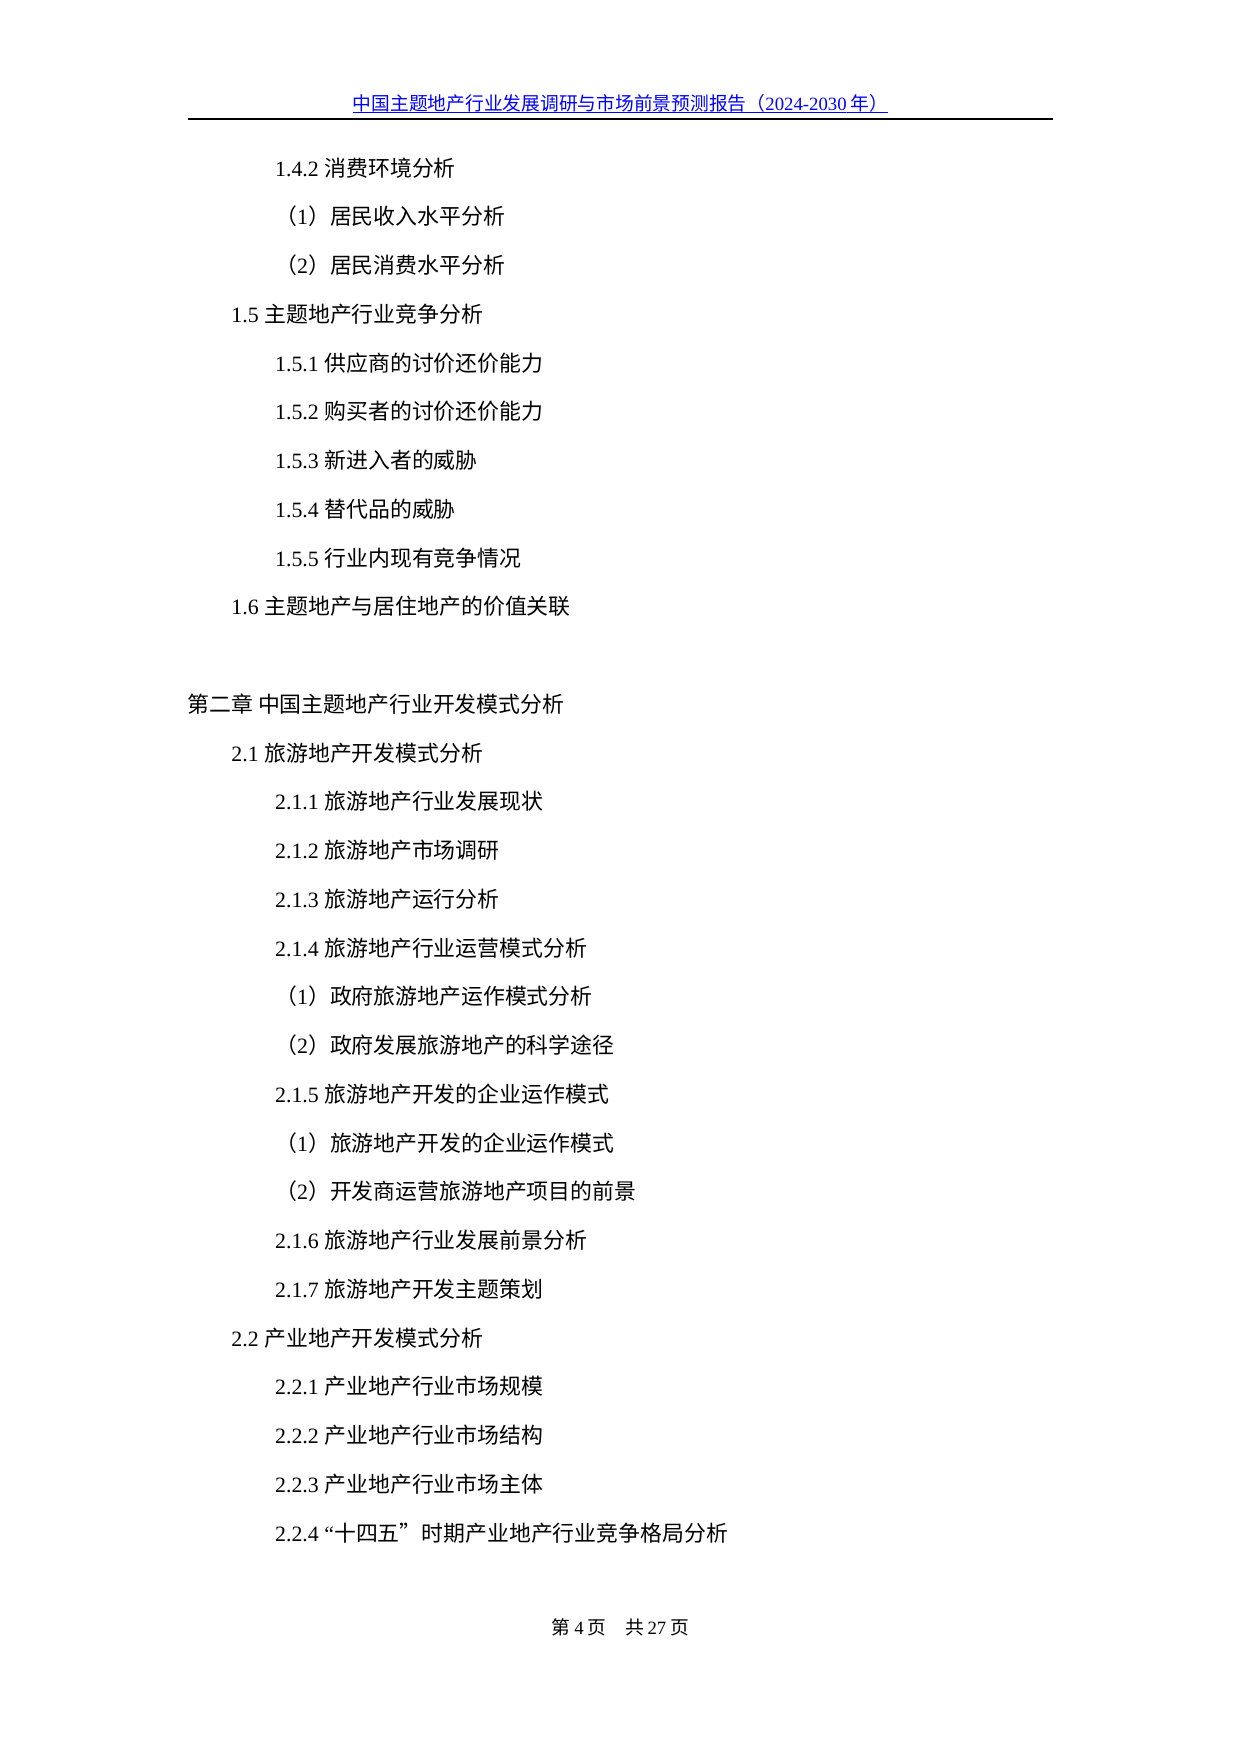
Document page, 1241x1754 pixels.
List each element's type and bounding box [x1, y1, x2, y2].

text [187, 150, 1053, 1548]
